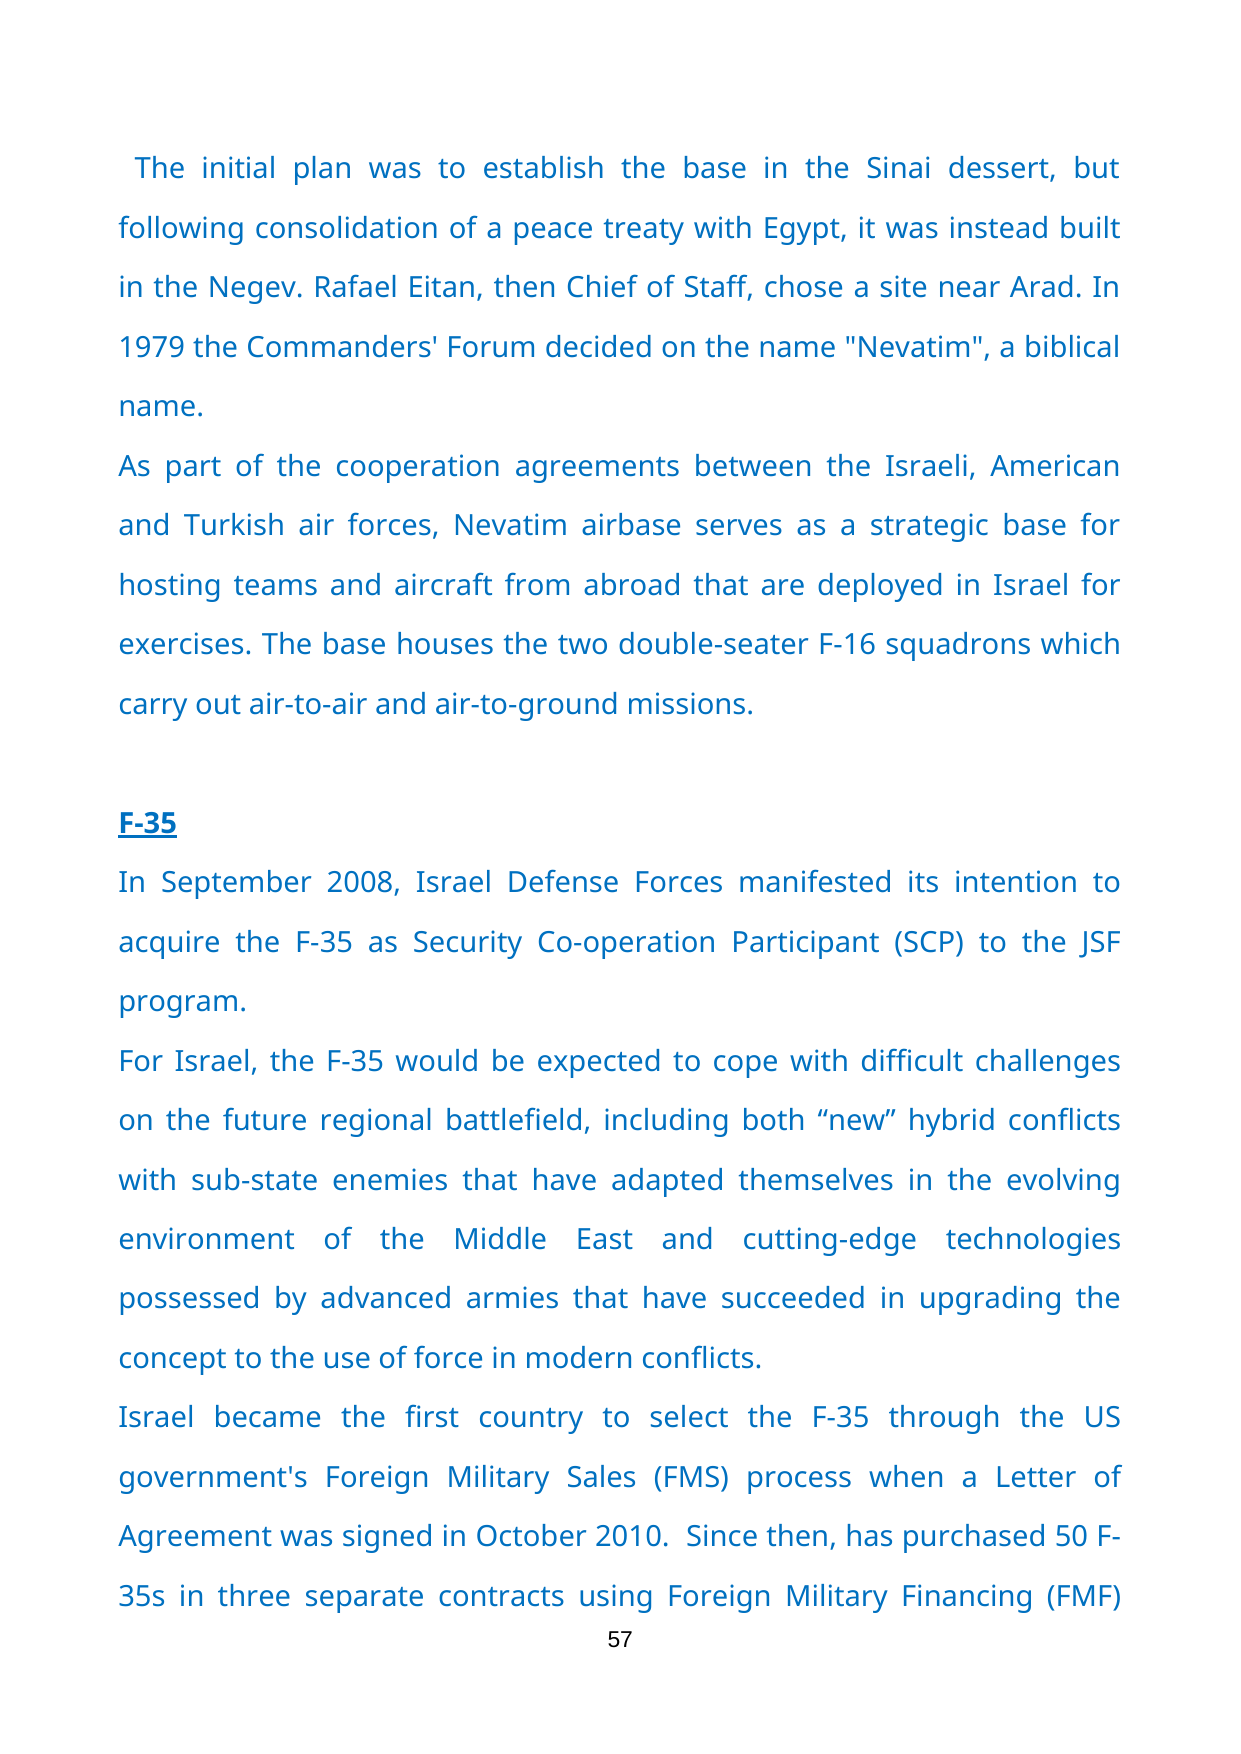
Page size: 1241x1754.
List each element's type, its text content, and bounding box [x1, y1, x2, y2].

text F-35 [118, 802, 1122, 842]
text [118, 1397, 1122, 1615]
text As part of the cooperation agreements between the Israeli, American and Turkish air forces, Nevatim airbase serves as a strategic base for hosting teams and aircraft from abroad that are deployed in Israel for exercises. The base houses the two double-seater F-16 squadrons which carry out air-to-air and air-to-ground missions. [118, 445, 1122, 723]
text In September 2008, Israel Defense Forces manifested its intention to acquire the F-35 as Security Co-operation Participant (SCP) to the JSF program. [118, 861, 1122, 1020]
text The initial plan was to establish the base in the Sinai dessert, but following consolidation of a peace treaty with Egypt, it was instead built in the Negev. Rafael Eitan, then Chief of Staff, chose a site near Arad. In 1979 the Commanders' Forum decided on the name "Nevatim", a biblical name. [118, 148, 1122, 425]
text For Israel, the F-35 would be expected to cope with difficult challenges on the future regional battlefield, including both “new” hybrid conflicts with sub-state enemies that have adapted themselves in the evolving environment of the Middle East and cutting-edge technologies possessed by advanced armies that have succeeded in upgrading the concept to the use of force in modern conflicts. [118, 1040, 1122, 1377]
